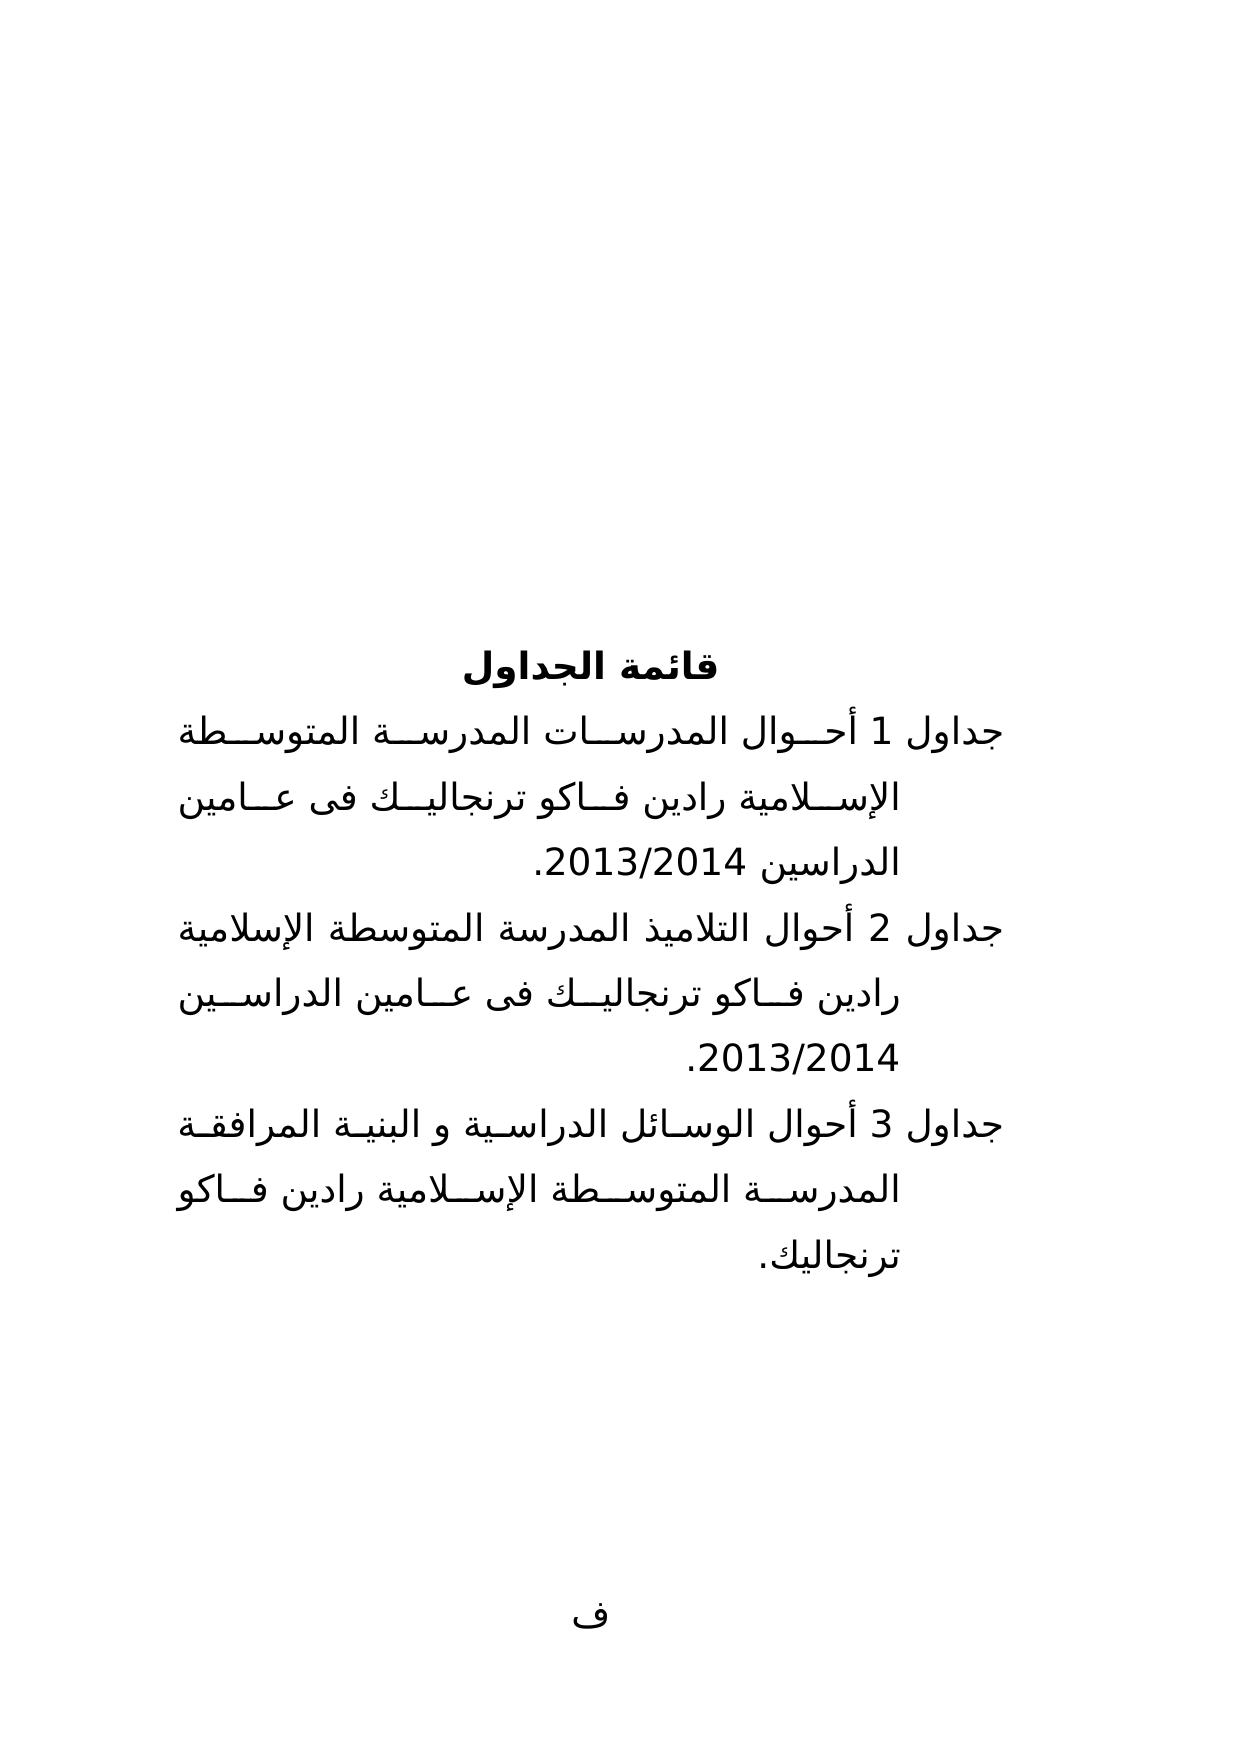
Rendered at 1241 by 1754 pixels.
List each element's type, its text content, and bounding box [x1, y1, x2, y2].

list جداول 3 أحوال الوسائل الدراسية و البنية المرافقة المدرسة المتوسطة الإسلامية رادين فاكو ترنجاليك. [177, 1102, 1004, 1277]
list جداول 2 أحوال التلاميذ المدرسة المتوسطة الإسلامية رادين فاكو ترنجاليك فى عامين الدراسين 2013/2014. [177, 906, 1004, 1081]
text قائمة الجداول [177, 644, 1004, 688]
list جداول 1 أحوال المدرسات المدرسة المتوسطة الإسلامية رادين فاكو ترنجاليك فى عامين الدراسين 2013/2014. [177, 710, 1004, 884]
